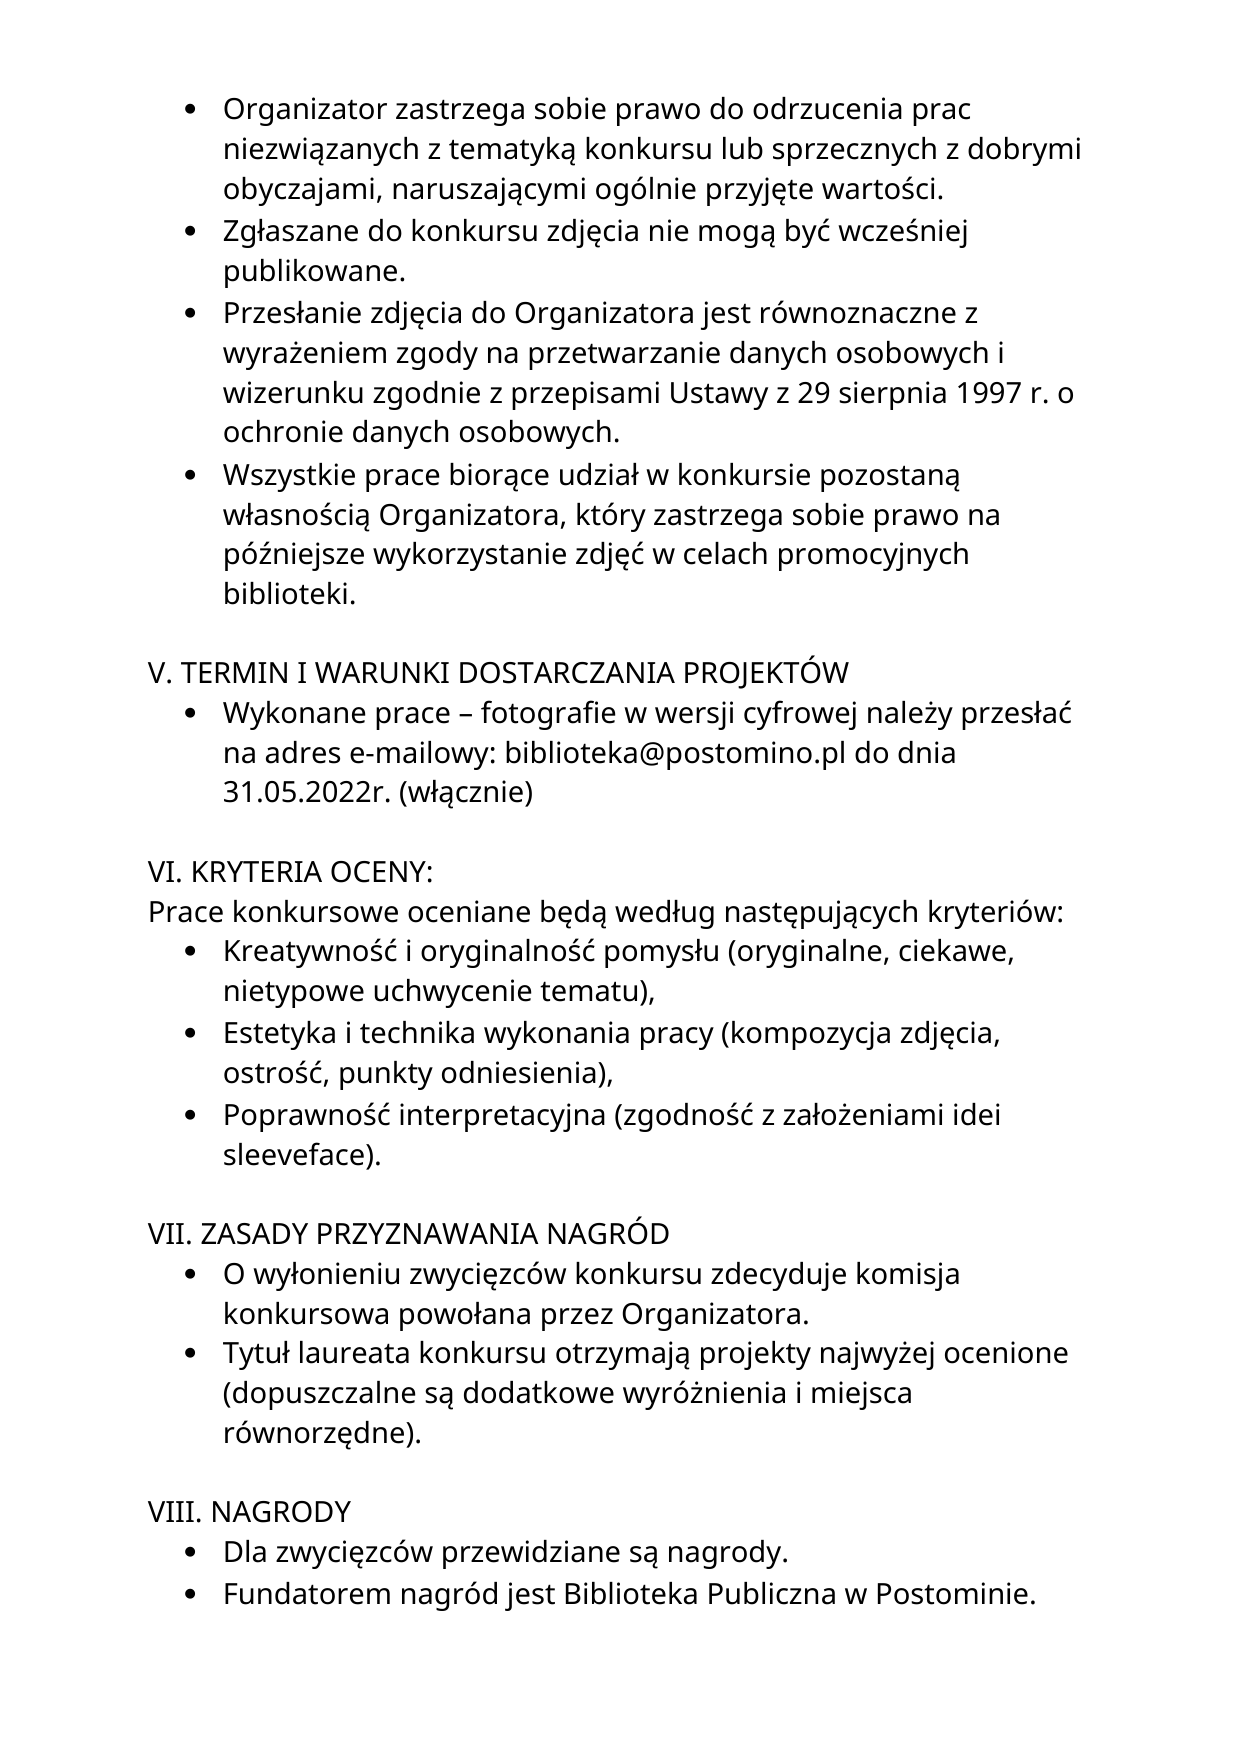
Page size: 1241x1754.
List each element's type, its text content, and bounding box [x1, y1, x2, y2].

list Tytuł laureata konkursu otrzymają projekty najwyżej ocenione (dopuszczalne są dodatkowe wyróżnienia i miejsca równorzędne). [185, 1333, 1093, 1452]
list Dla zwycięzców przewidziane są nagrody. [185, 1531, 1093, 1571]
text VI. KRYTERIA OCENY: [148, 851, 1093, 891]
text VII. ZASADY PRZYZNAWANIA NAGRÓD [148, 1213, 1093, 1253]
list Organizator zastrzega sobie prawo do odrzucenia prac niezwiązanych z tematyką konkursu lub sprzecznych z dobrymi obyczajami, naruszającymi ogólnie przyjęte wartości. [185, 89, 1093, 208]
list Poprawność interpretacyjna (zgodność z założeniami idei sleeveface). [185, 1094, 1093, 1174]
text Prace konkursowe oceniane będą według następujących kryteriów: [148, 891, 1093, 931]
list Zgłaszane do konkursu zdjęcia nie mogą być wcześniej publikowane. [185, 211, 1093, 290]
text VIII. NAGRODY [148, 1491, 1093, 1531]
list Fundatorem nagród jest Biblioteka Publiczna w Postominie. [185, 1573, 1093, 1613]
list Przesłanie zdjęcia do Organizatora jest równoznaczne z wyrażeniem zgody na przetwarzanie danych osobowych i wizerunku zgodnie z przepisami Ustawy z 29 sierpnia 1997 r. o ochronie danych osobowych. [185, 293, 1093, 451]
list Wszystkie prace biorące udział w konkursie pozostaną własnością Organizatora, który zastrzega sobie prawo na późniejsze wykorzystanie zdjęć w celach promocyjnych biblioteki. [185, 454, 1093, 613]
text V. TERMIN I WARUNKI DOSTARCZANIA PROJEKTÓW [148, 653, 1093, 692]
list O wyłonieniu zwycięzców konkursu zdecyduje komisja konkursowa powołana przez Organizatora. [185, 1253, 1093, 1333]
list Estetyka i technika wykonania pracy (kompozycja zdjęcia, ostrość, punkty odniesienia), [185, 1012, 1093, 1092]
list Wykonane prace – fotografie w wersji cyfrowej należy przesłać na adres e-mailowy: biblioteka@postomino.pl do dnia 31.05.2022r. (włącznie) [185, 692, 1093, 811]
list Kreatywność i oryginalność pomysłu (oryginalne, ciekawe, nietypowe uchwycenie tematu), [185, 931, 1093, 1010]
